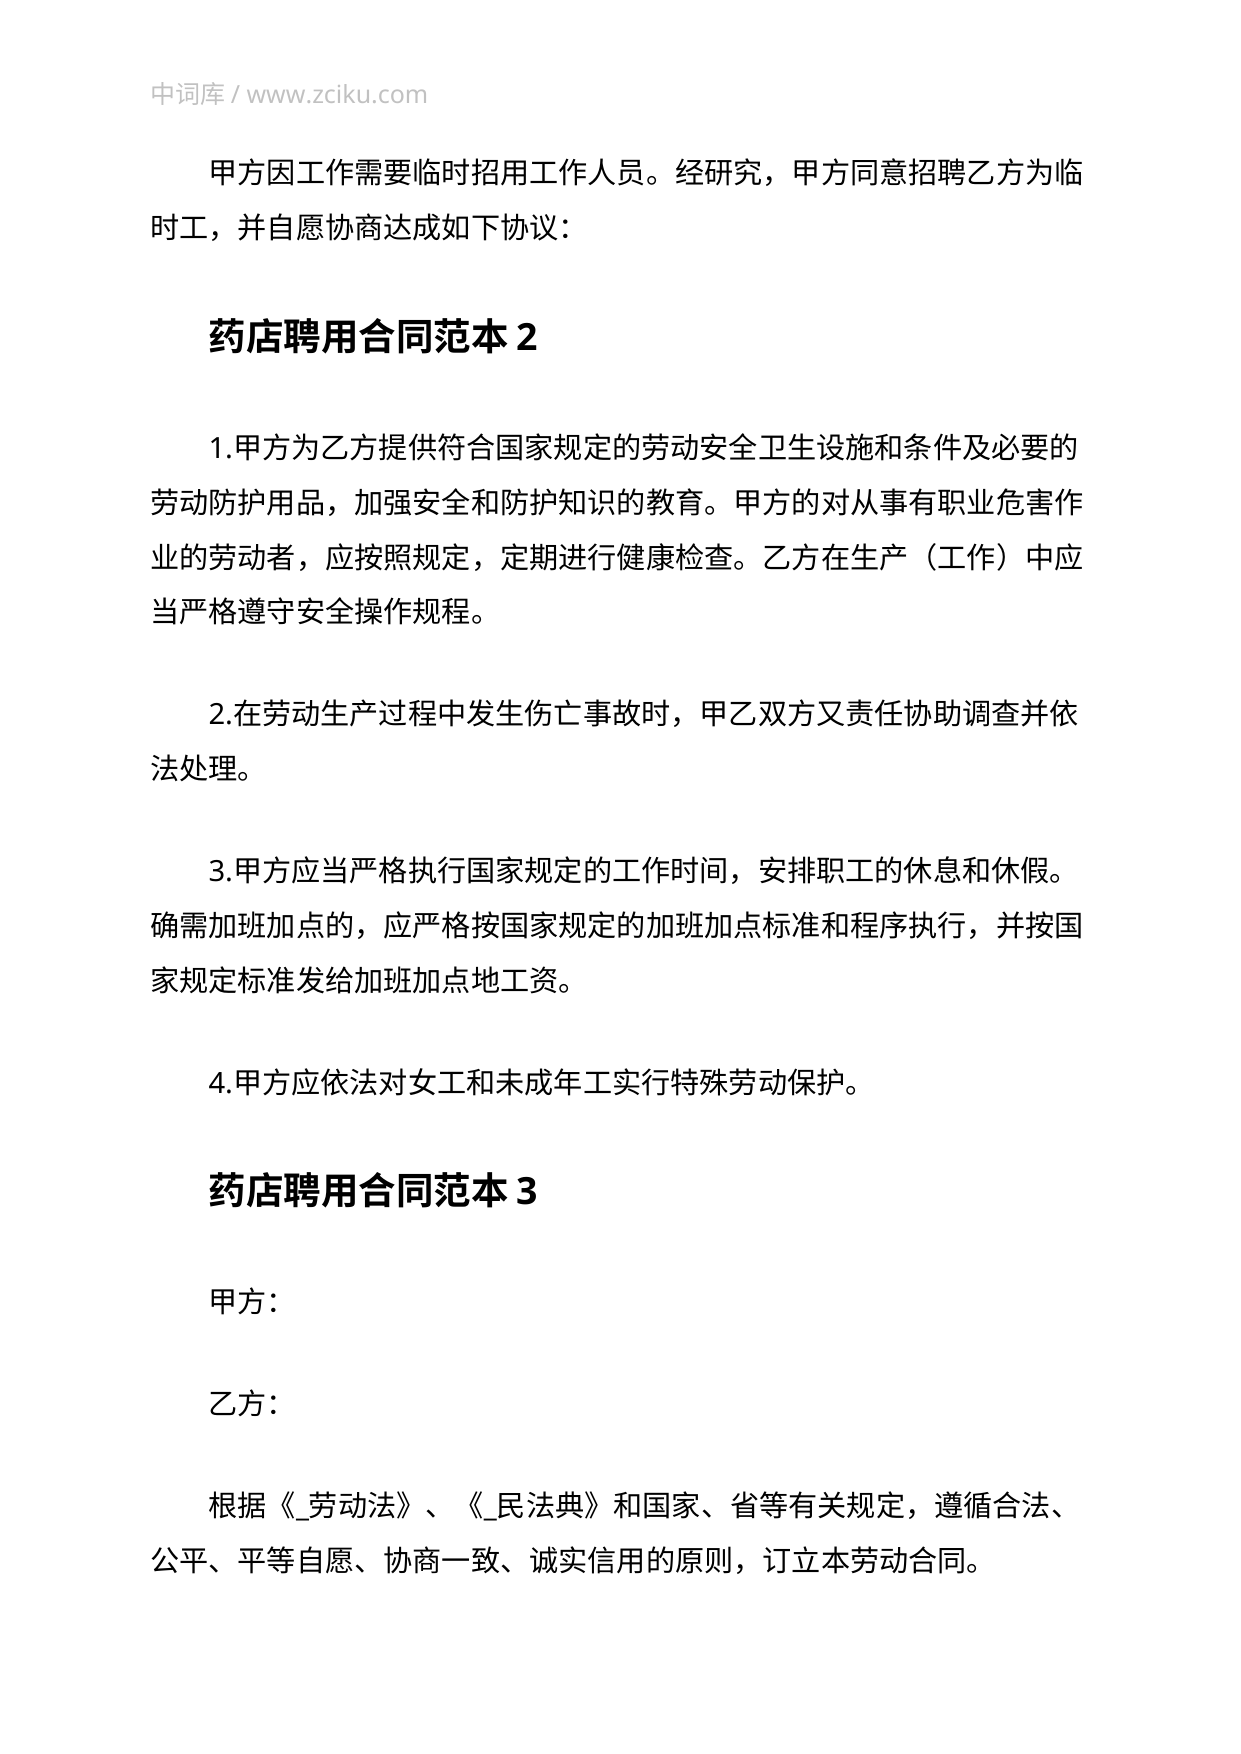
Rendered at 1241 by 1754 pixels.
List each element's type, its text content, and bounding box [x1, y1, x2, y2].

text 3.甲方应当严格执行国家规定的工作时间，安排职工的休息和休假。确需加班加点的，应严格按国家规定的加班加点标准和程序执行，并按国家规定标准发给加班加点地工资。 [150, 848, 1090, 1000]
text 药店聘用合同范本3 [150, 1161, 1090, 1216]
text 1.甲方为乙方提供符合国家规定的劳动安全卫生设施和条件及必要的劳动防护用品，加强安全和防护知识的教育。甲方的对从事有职业危害作业的劳动者，应按照规定，定期进行健康检查。乙方在生产（工作）中应当严格遵守安全操作规程。 [150, 424, 1090, 631]
text 药店聘用合同范本2 [150, 307, 1090, 361]
text 根据《_劳动法》、《_民法典》和国家、省等有关规定，遵循合法、公平、平等自愿、协商一致、诚实信用的原则，订立本劳动合同。 [150, 1482, 1090, 1580]
text 甲方： [150, 1279, 1090, 1321]
text 4.甲方应依法对女工和未成年工实行特殊劳动保护。 [150, 1059, 1090, 1102]
text 乙方： [150, 1381, 1090, 1423]
text 甲方因工作需要临时招用工作人员。经研究，甲方同意招聘乙方为临时工，并自愿协商达成如下协议： [150, 150, 1090, 247]
text 2.在劳动生产过程中发生伤亡事故时，甲乙双方又责任协助调查并依法处理。 [150, 691, 1090, 788]
